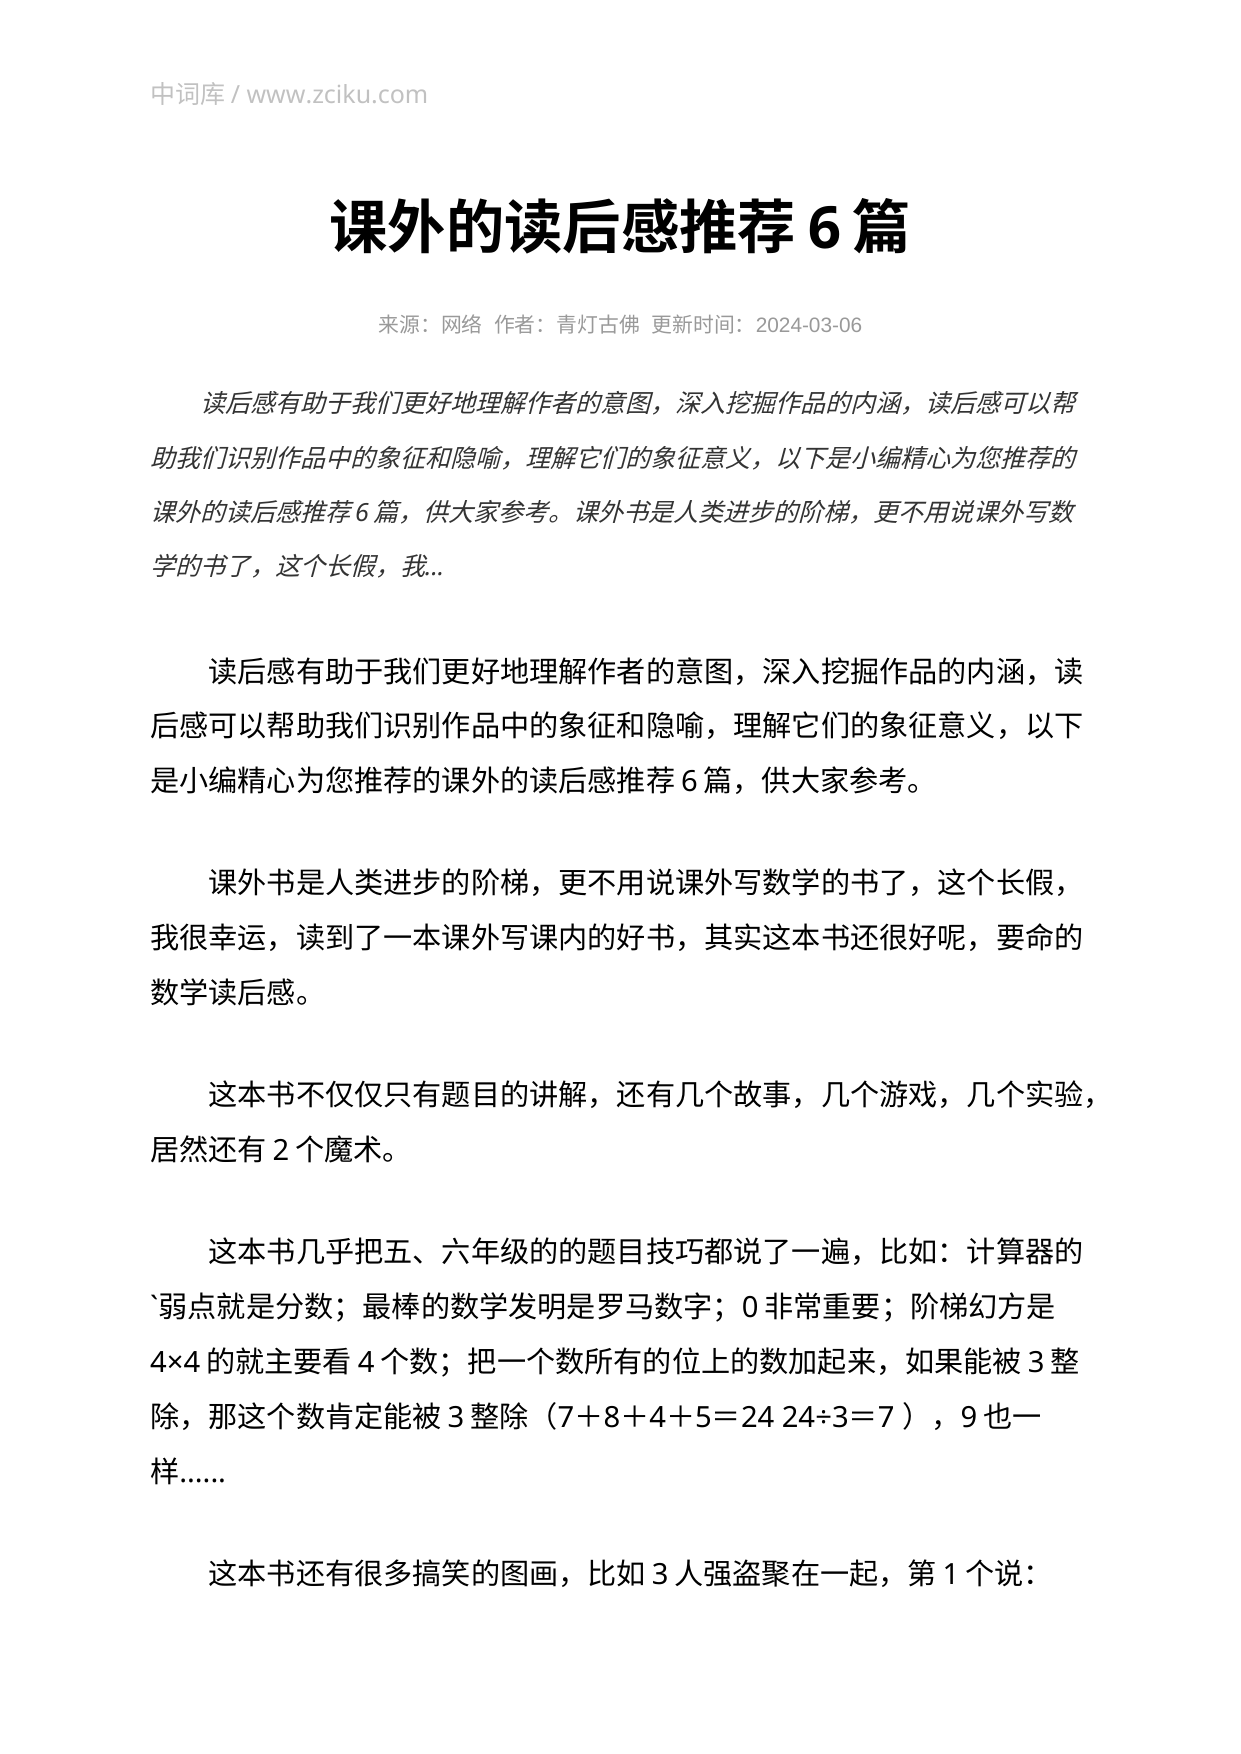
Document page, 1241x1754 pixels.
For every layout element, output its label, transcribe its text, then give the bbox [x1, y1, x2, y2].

text 读后感有助于我们更好地理解作者的意图，深入挖掘作品的内涵，读后感可以帮助我们识别作品中的象征和隐喻，理解它们的象征意义，以下是小编精心为您推荐的课外的读后感推荐6篇，供大家参考。 [150, 648, 1090, 800]
subtitle 课外的读后感推荐6篇 [150, 181, 1090, 266]
text 这本书不仅仅只有题目的讲解，还有几个故事，几个游戏，几个实验，居然还有2个魔术。 [150, 1071, 1090, 1169]
text 这本书几乎把五、六年级的的题目技巧都说了一遍，比如：计算器的`弱点就是分数；最棒的数学发明是罗马数字；0非常重要；阶梯幻方是4×4的就主要看4个数；把一个数所有的位上的数加起来，如果能被3整除，那这个数肯定能被3整除（7＋8＋4＋5＝24 24÷3＝7 ），9也一样...... [150, 1228, 1090, 1491]
text 读后感有助于我们更好地理解作者的意图，深入挖掘作品的内涵，读后感可以帮助我们识别作品中的象征和隐喻，理解它们的象征意义，以下是小编精心为您推荐的课外的读后感推荐6篇，供大家参考。课外书是人类进步的阶梯，更不用说课外写数学的书了，这个长假，我... [150, 384, 1090, 583]
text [150, 1550, 1090, 1593]
text 课外书是人类进步的阶梯，更不用说课外写数学的书了，这个长假，我很幸运，读到了一本课外写课内的好书，其实这本书还很好呢，要命的数学读后感。 [150, 860, 1090, 1012]
text 来源：网络 作者：青灯古佛 更新时间：2024-03-06 [150, 313, 1090, 337]
